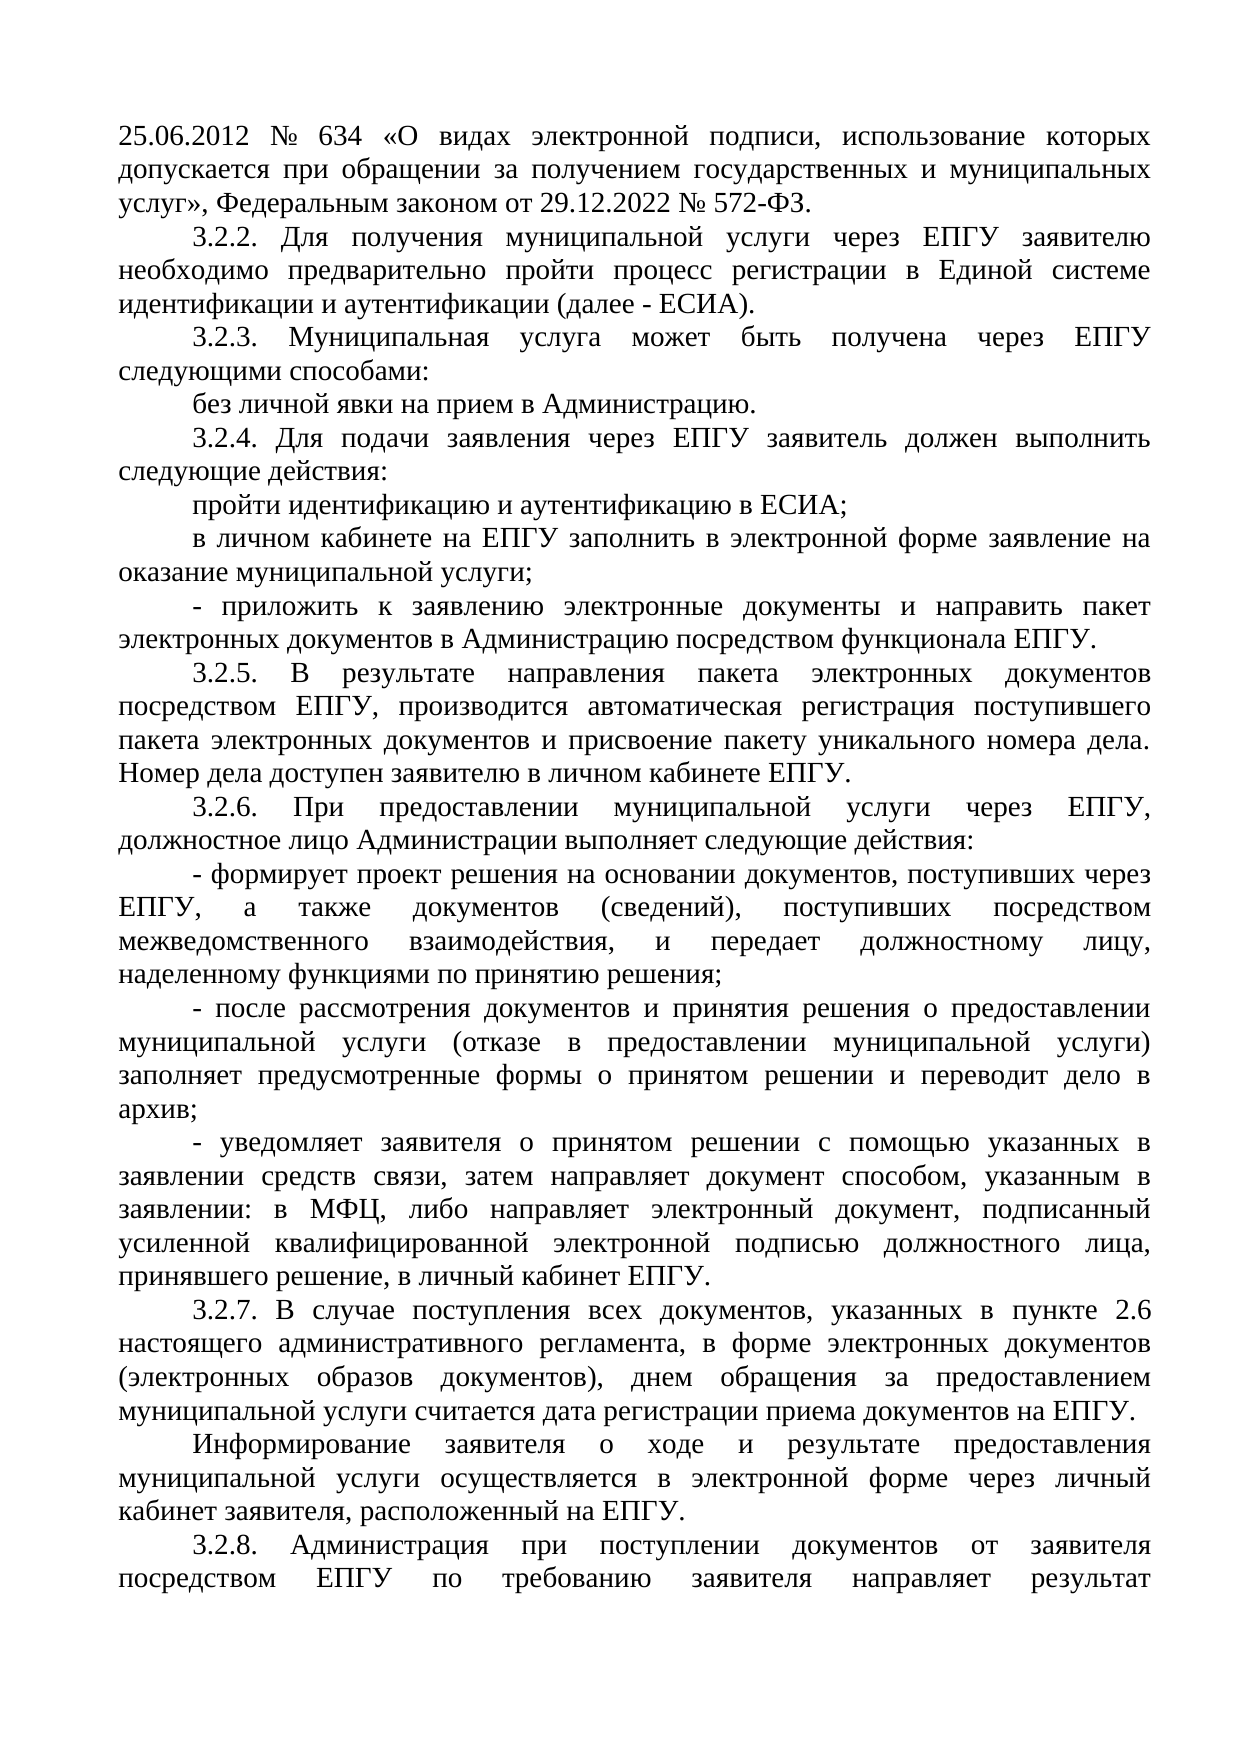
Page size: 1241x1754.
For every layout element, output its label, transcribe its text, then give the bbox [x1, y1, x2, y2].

text 3.2.4. Для подачи заявления через ЕПГУ заявитель должен выполнить следующие действия: [118, 420, 1152, 487]
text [118, 118, 1152, 219]
text - уведомляет заявителя о принятом решении с помощью указанных в заявлении средств связи, затем направляет документ способом, указанным в заявлении: в МФЦ, либо направляет электронный документ, подписанный усиленной квалифицированной электронной подписью должностного лица, принявшего решение, в личный кабинет ЕПГУ. [118, 1124, 1152, 1292]
text 3.2.2. Для получения муниципальной услуги через ЕПГУ заявителю необходимо предварительно пройти процесс регистрации в Единой системе идентификации и аутентификации (далее - ЕСИА). [118, 219, 1152, 319]
text 3.2.6. При предоставлении муниципальной услуги через ЕПГУ, должностное лицо Администрации выполняет следующие действия: [118, 789, 1152, 856]
text без личной явки на прием в Администрацию. [118, 386, 1152, 420]
text 3.2.7. В случае поступления всех документов, указанных в пункте 2.6 настоящего административного регламента, в форме электронных документов (электронных образов документов), днем обращения за предоставлением муниципальной услуги считается дата регистрации приема документов на ЕПГУ. [118, 1292, 1152, 1426]
text пройти идентификацию и аутентификацию в ЕСИА; [118, 487, 1152, 521]
text - формирует проект решения на основании документов, поступивших через ЕПГУ, а также документов (сведений), поступивших посредством межведомственного взаимодействия, и передает должностному лицу, наделенному функциями по принятию решения; [118, 856, 1152, 990]
text 3.2.3. Муниципальная услуга может быть получена через ЕПГУ следующими способами: [118, 319, 1152, 386]
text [118, 1527, 1152, 1594]
text - приложить к заявлению электронные документы и направить пакет электронных документов в Администрацию посредством функционала ЕПГУ. [118, 588, 1152, 655]
text 3.2.5. В результате направления пакета электронных документов посредством ЕПГУ, производится автоматическая регистрация поступившего пакета электронных документов и присвоение пакету уникального номера дела. Номер дела доступен заявителю в личном кабинете ЕПГУ. [118, 655, 1152, 789]
text в личном кабинете на ЕПГУ заполнить в электронной форме заявление на оказание муниципальной услуги; [118, 521, 1152, 588]
text Информирование заявителя о ходе и результате предоставления муниципальной услуги осуществляется в электронной форме через личный кабинет заявителя, расположенный на ЕПГУ. [118, 1426, 1152, 1527]
text - после рассмотрения документов и принятия решения о предоставлении муниципальной услуги (отказе в предоставлении муниципальной услуги) заполняет предусмотренные формы о принятом решении и переводит дело в архив; [118, 990, 1152, 1124]
